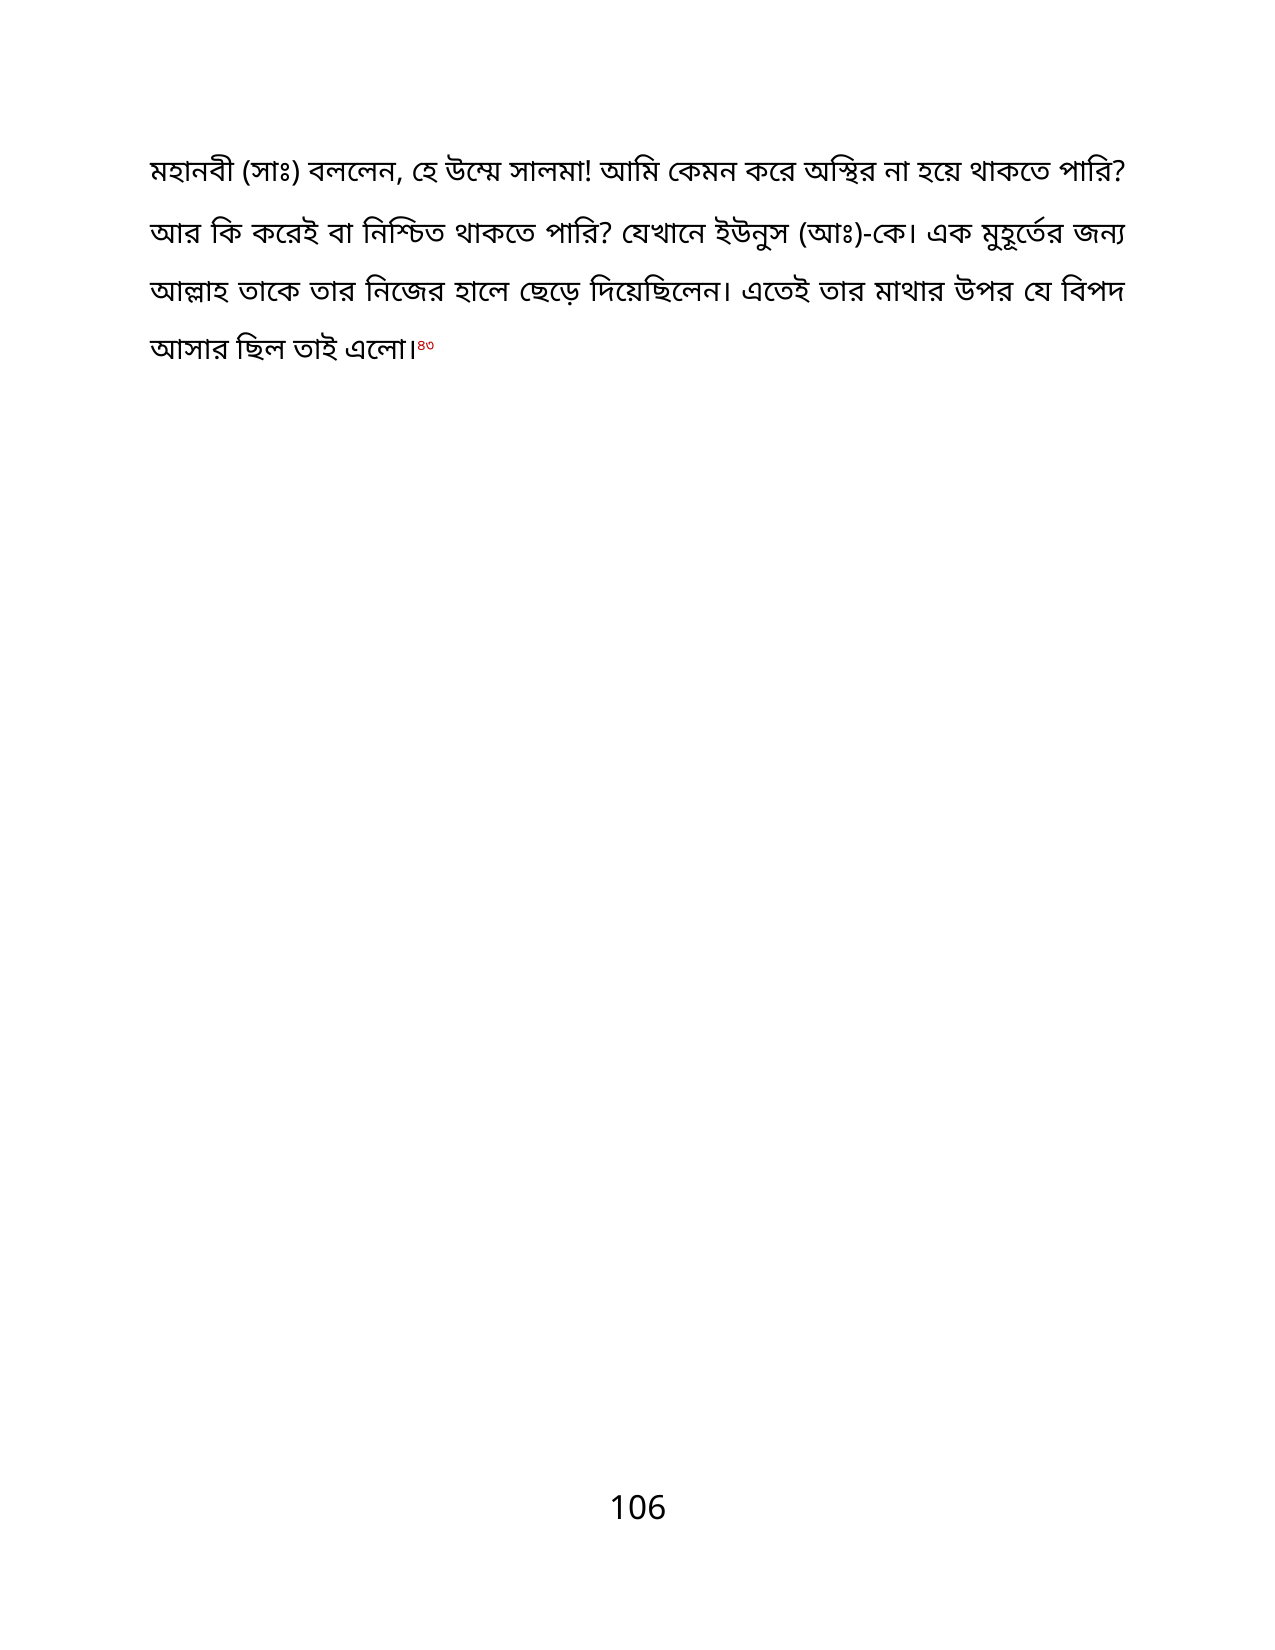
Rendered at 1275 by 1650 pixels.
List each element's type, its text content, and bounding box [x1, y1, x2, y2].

text মহানবী (সাঃ) বললেন, হে উম্মে সালমা! আমি কেমন করে অস্থির না হয়ে থাকতে পারি? আর কি করেই বা নিশ্চিত থাকতে পারি? যেখানে ইউনুস (আঃ)-কে। এক মুহূর্তের জন্য আল্লাহ তাকে তার নিজের হালে ছেড়ে দিয়েছিলেন। এতেই তার মাথার উপর যে বিপদ আসার ছিল তাই এলো।৪৩ [150, 150, 1125, 372]
